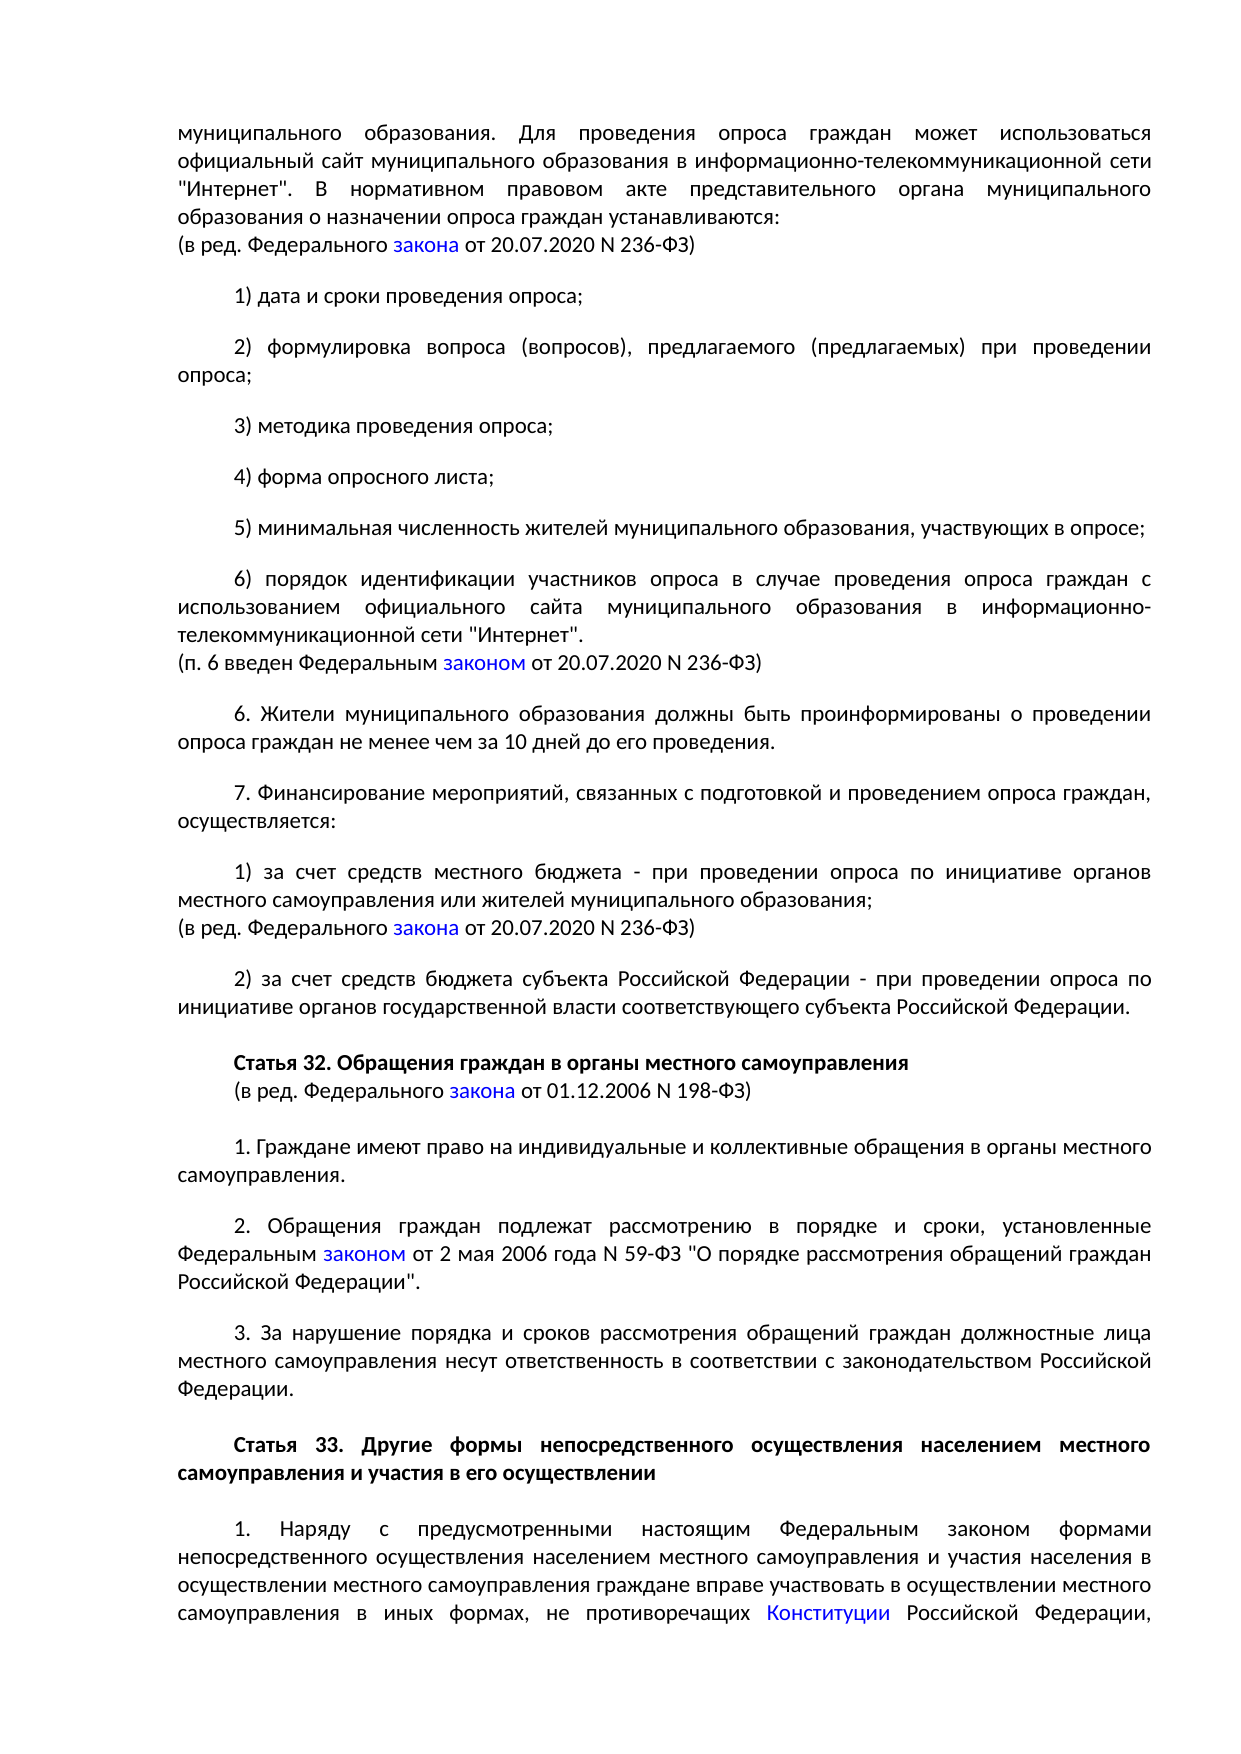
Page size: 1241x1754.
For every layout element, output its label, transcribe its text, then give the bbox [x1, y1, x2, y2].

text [177, 118, 1152, 230]
title Статья 32. Обращения граждан в органы местного самоуправления [177, 1048, 1152, 1076]
text 7. Финансирование мероприятий, связанных с подготовкой и проведением опроса граждан, осуществляется: [177, 778, 1152, 834]
text 1. Граждане имеют право на индивидуальные и коллективные обращения в органы местного самоуправления. [177, 1132, 1152, 1188]
text (в ред. Федерального закона от 01.12.2006 N 198-ФЗ) [177, 1076, 1152, 1104]
title Статья 33. Другие формы непосредственного осуществления населением местного самоуправления и участия в его осуществлении [177, 1430, 1152, 1486]
text 2) за счет средств бюджета субъекта Российской Федерации - при проведении опроса по инициативе органов государственной власти соответствующего субъекта Российской Федерации. [177, 964, 1152, 1020]
text 6. Жители муниципального образования должны быть проинформированы о проведении опроса граждан не менее чем за 10 дней до его проведения. [177, 699, 1152, 755]
text 1) за счет средств местного бюджета - при проведении опроса по инициативе органов местного самоуправления или жителей муниципального образования; [177, 857, 1152, 913]
text 2. Обращения граждан подлежат рассмотрению в порядке и сроки, установленные Федеральным законом от 2 мая 2006 года N 59-ФЗ "О порядке рассмотрения обращений граждан Российской Федерации". [177, 1211, 1152, 1295]
text (в ред. Федерального закона от 20.07.2020 N 236-ФЗ) [177, 230, 1152, 258]
text (п. 6 введен Федеральным законом от 20.07.2020 N 236-ФЗ) [177, 648, 1152, 676]
text 3) методика проведения опроса; [177, 411, 1152, 439]
text 3. За нарушение порядка и сроков рассмотрения обращений граждан должностные лица местного самоуправления несут ответственность в соответствии с законодательством Российской Федерации. [177, 1318, 1152, 1402]
text 2) формулировка вопроса (вопросов), предлагаемого (предлагаемых) при проведении опроса; [177, 332, 1152, 388]
text 5) минимальная численность жителей муниципального образования, участвующих в опросе; [177, 513, 1152, 541]
text (в ред. Федерального закона от 20.07.2020 N 236-ФЗ) [177, 913, 1152, 941]
text 4) форма опросного листа; [177, 462, 1152, 490]
text 1) дата и сроки проведения опроса; [177, 281, 1152, 309]
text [177, 1514, 1152, 1626]
text 6) порядок идентификации участников опроса в случае проведения опроса граждан с использованием официального сайта муниципального образования в информационно-телекоммуникационной сети "Интернет". [177, 564, 1152, 648]
